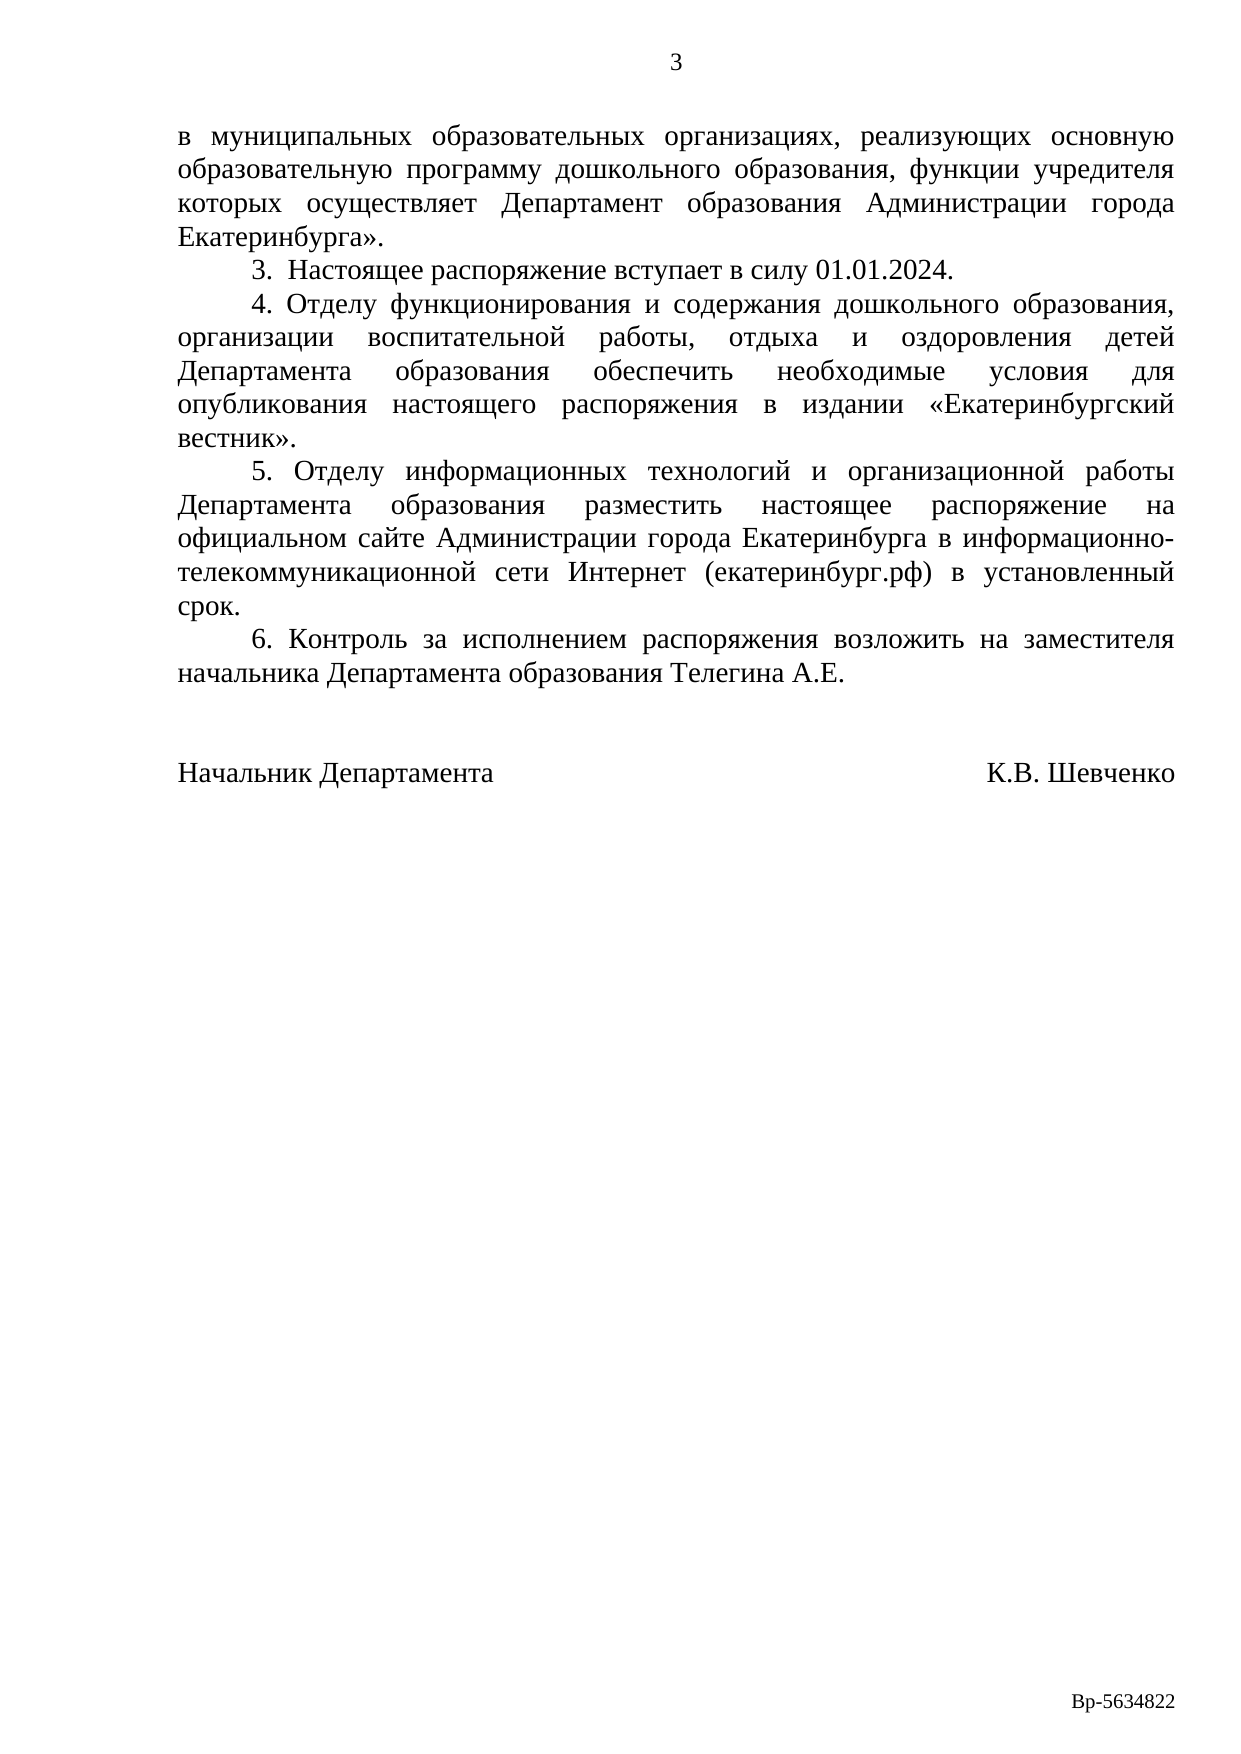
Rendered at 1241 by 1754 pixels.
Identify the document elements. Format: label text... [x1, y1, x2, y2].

text 5. Отделу информационных технологий и организационной работы Департамента образования разместить настоящее распоряжение на официальном сайте Администрации города Екатеринбурга в информационно-телекоммуникационной сети Интернет (екатеринбург.рф) в установленный срок. [177, 453, 1175, 621]
text 4. Отделу функционирования и содержания дошкольного образования, организации воспитательной работы, отдыха и оздоровления детей Департамента образования обеспечить необходимые условия для опубликования настоящего распоряжения в издании «Екатеринбургский вестник». [177, 286, 1175, 453]
text 3. Настоящее распоряжение вступает в силу 01.01.2024. [177, 252, 1175, 286]
text 6. Контроль за исполнением распоряжения возложить на заместителя начальника Департамента образования Телегина А.Е. [177, 621, 1175, 688]
table_header К.В. Шевченко [709, 722, 1175, 789]
table_header Начальник Департамента [177, 722, 709, 789]
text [177, 118, 1175, 252]
